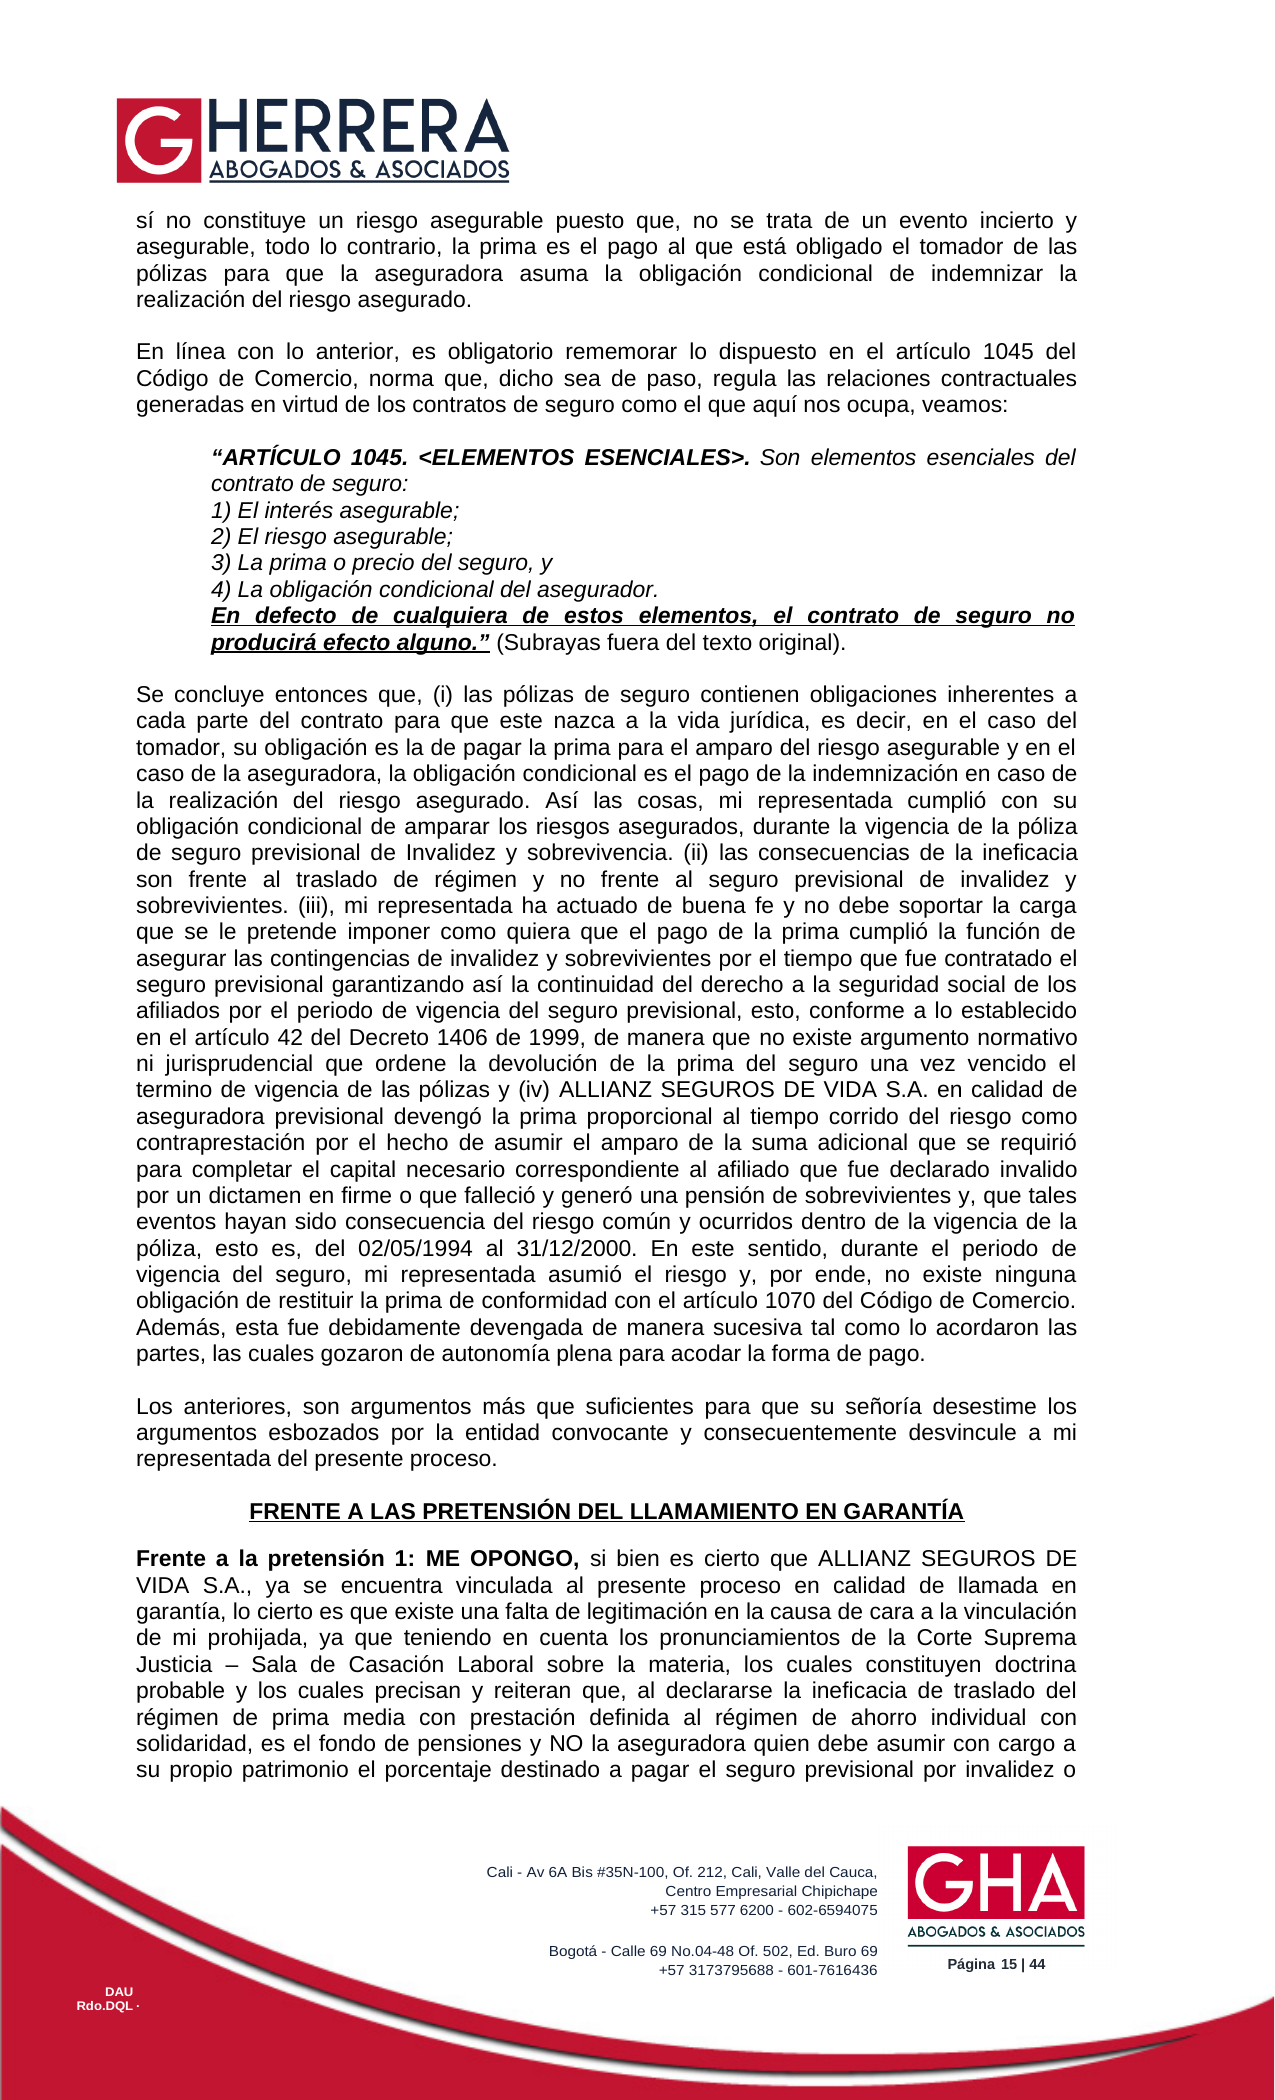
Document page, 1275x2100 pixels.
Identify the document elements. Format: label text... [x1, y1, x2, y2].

text En línea con lo anterior, es obligatorio rememorar lo dispuesto en el artículo 1045 del Código de Comercio, norma que, dicho sea de paso, regula las relaciones contractuales generadas en virtud de los contratos de seguro como el que aquí nos ocupa, veamos: [136, 338, 1078, 418]
text 1) El interés asegurable; [211, 497, 1078, 523]
text En defecto de cualquiera de estos elementos, el contrato de seguro no producirá efecto alguno.” (Subrayas fuera del texto original). [211, 602, 1078, 655]
text FRENTE A LAS PRETENSIÓN DEL LLAMAMIENTO EN GARANTÍA [136, 1498, 1078, 1524]
text 4) La obligación condicional del asegurador. [211, 576, 1078, 602]
text Los anteriores, son argumentos más que suficientes para que su señoría desestime los argumentos esbozados por la entidad convocante y consecuentemente desvincule a mi representada del presente proceso. [136, 1393, 1078, 1472]
text 2) El riesgo asegurable; [211, 523, 1078, 549]
text Se concluye entonces que, (i) las pólizas de seguro contienen obligaciones inherentes a cada parte del contrato para que este nazca a la vida jurídica, es decir, en el caso del tomador, su obligación es la de pagar la prima para el amparo del riesgo asegurable y en el caso de la aseguradora, la obligación condicional es el pago de la indemnización en caso de la realización del riesgo asegurado. Así las cosas, mi representada cumplió con su obligación condicional de amparar los riesgos asegurados, durante la vigencia de la póliza de seguro previsional de Invalidez y sobrevivencia. (ii) las consecuencias de la ineficacia son frente al traslado de régimen y no frente al seguro previsional de invalidez y sobrevivientes. (iii), mi representada ha actuado de buena fe y no debe soportar la carga que se le pretende imponer como quiera que el pago de la prima cumplió la función de asegurar las contingencias de invalidez y sobrevivientes por el tiempo que fue contratado el seguro previsional garantizando así la continuidad del derecho a la seguridad social de los afiliados por el periodo de vigencia del seguro previsional, esto, conforme a lo establecido en el artículo 42 del Decreto 1406 de 1999, de manera que no existe argumento normativo ni jurisprudencial que ordene la devolución de la prima del seguro una vez vencido el termino de vigencia de las pólizas y (iv) ALLIANZ SEGUROS DE VIDA S.A. en calidad de aseguradora previsional devengó la prima proporcional al tiempo corrido del riesgo como contraprestación por el hecho de asumir el amparo de la suma adicional que se requirió para completar el capital necesario correspondiente al afiliado que fue declarado invalido por un dictamen en firme o que falleció y generó una pensión de sobrevivientes y, que tales eventos hayan sido consecuencia del riesgo común y ocurridos dentro de la vigencia de la póliza, esto es, del 02/05/1994 al 31/12/2000. En este sentido, durante el periodo de vigencia del seguro, mi representada asumió el riesgo y, por ende, no existe ninguna obligación de restituir la prima de conformidad con el artículo 1070 del Código de Comercio. Además, esta fue debidamente devengada de manera sucesiva tal como lo acordaron las partes, las cuales gozaron de autonomía plena para acodar la forma de pago. [136, 681, 1078, 1366]
picture [0, 1793, 1275, 2100]
picture [96, 75, 529, 206]
text “ARTÍCULO 1045. <ELEMENTOS ESENCIALES>. Son elementos esenciales del contrato de seguro: [211, 444, 1078, 497]
text 3) La prima o precio del seguro, y [211, 549, 1078, 576]
